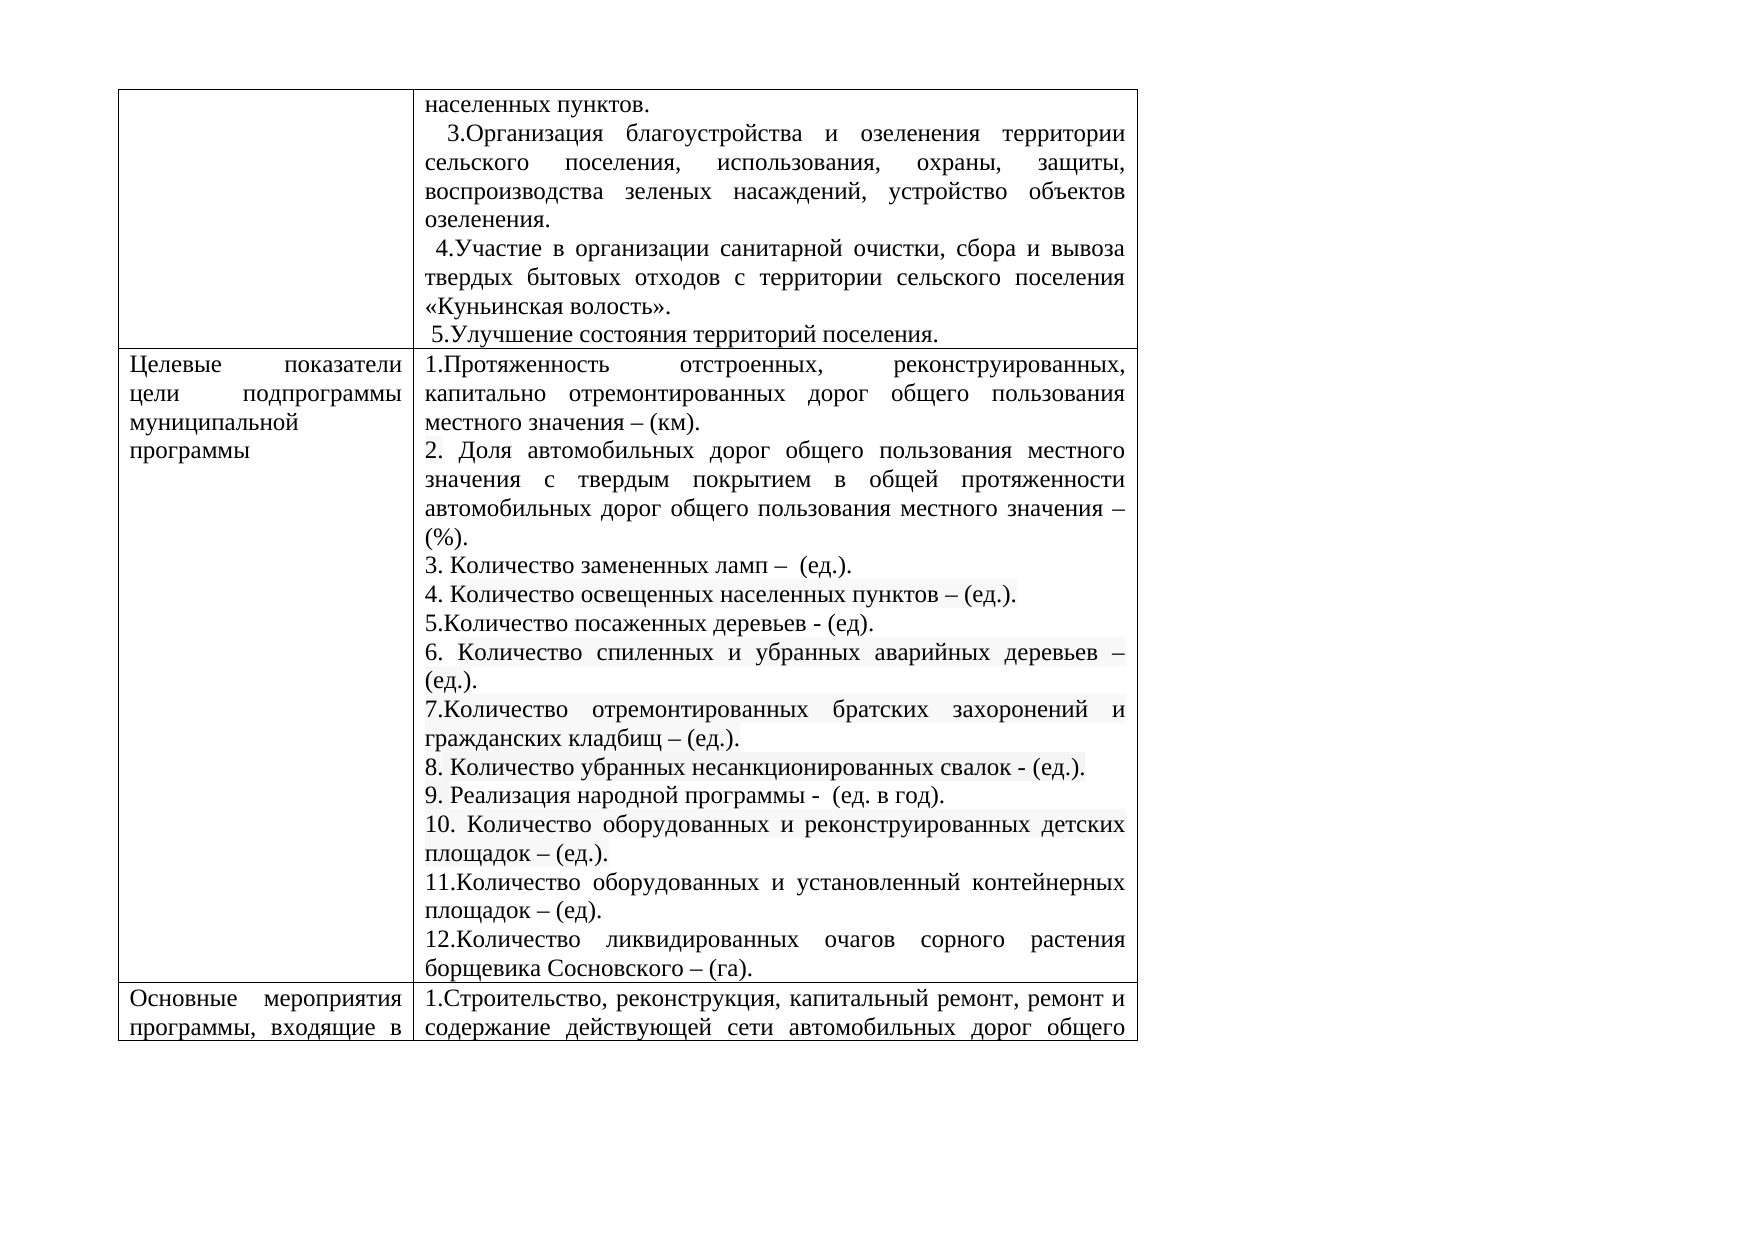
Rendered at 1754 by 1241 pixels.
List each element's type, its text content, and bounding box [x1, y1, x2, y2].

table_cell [414, 90, 1137, 348]
table_cell Целевые показатели цели подпрограммы муниципальной программы [119, 349, 413, 982]
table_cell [414, 983, 1137, 1040]
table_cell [119, 983, 413, 1040]
table_cell 1.Протяженность отстроенных, реконструированных, капитально отремонтированных дорог общего пользования местного значения – (км). 2. Доля автомобильных дорог общего пользования местного значения с твердым покрытием в общей протяженности автомобильных дорог общего пользования местного значения – (%). 3. Количество замененных ламп – (ед.). 4. Количество освещенных населенных пунктов – (ед.). 5.Количество посаженных деревьев - (ед). 6. Количество спиленных и убранных аварийных деревьев – (ед.). 7.Количество отремонтированных братских захоронений и гражданских кладбищ – (ед.). 8. Количество убранных несанкционированных свалок - (ед.). 9. Реализация народной программы - (ед. в год). 10. Количество оборудованных и реконструированных детских площадок – (ед.). 11.Количество оборудованных и установленный контейнерных площадок – (ед). 12.Количество ликвидированных очагов сорного растения борщевика Сосновского – (га). [414, 349, 1137, 982]
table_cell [119, 90, 413, 348]
